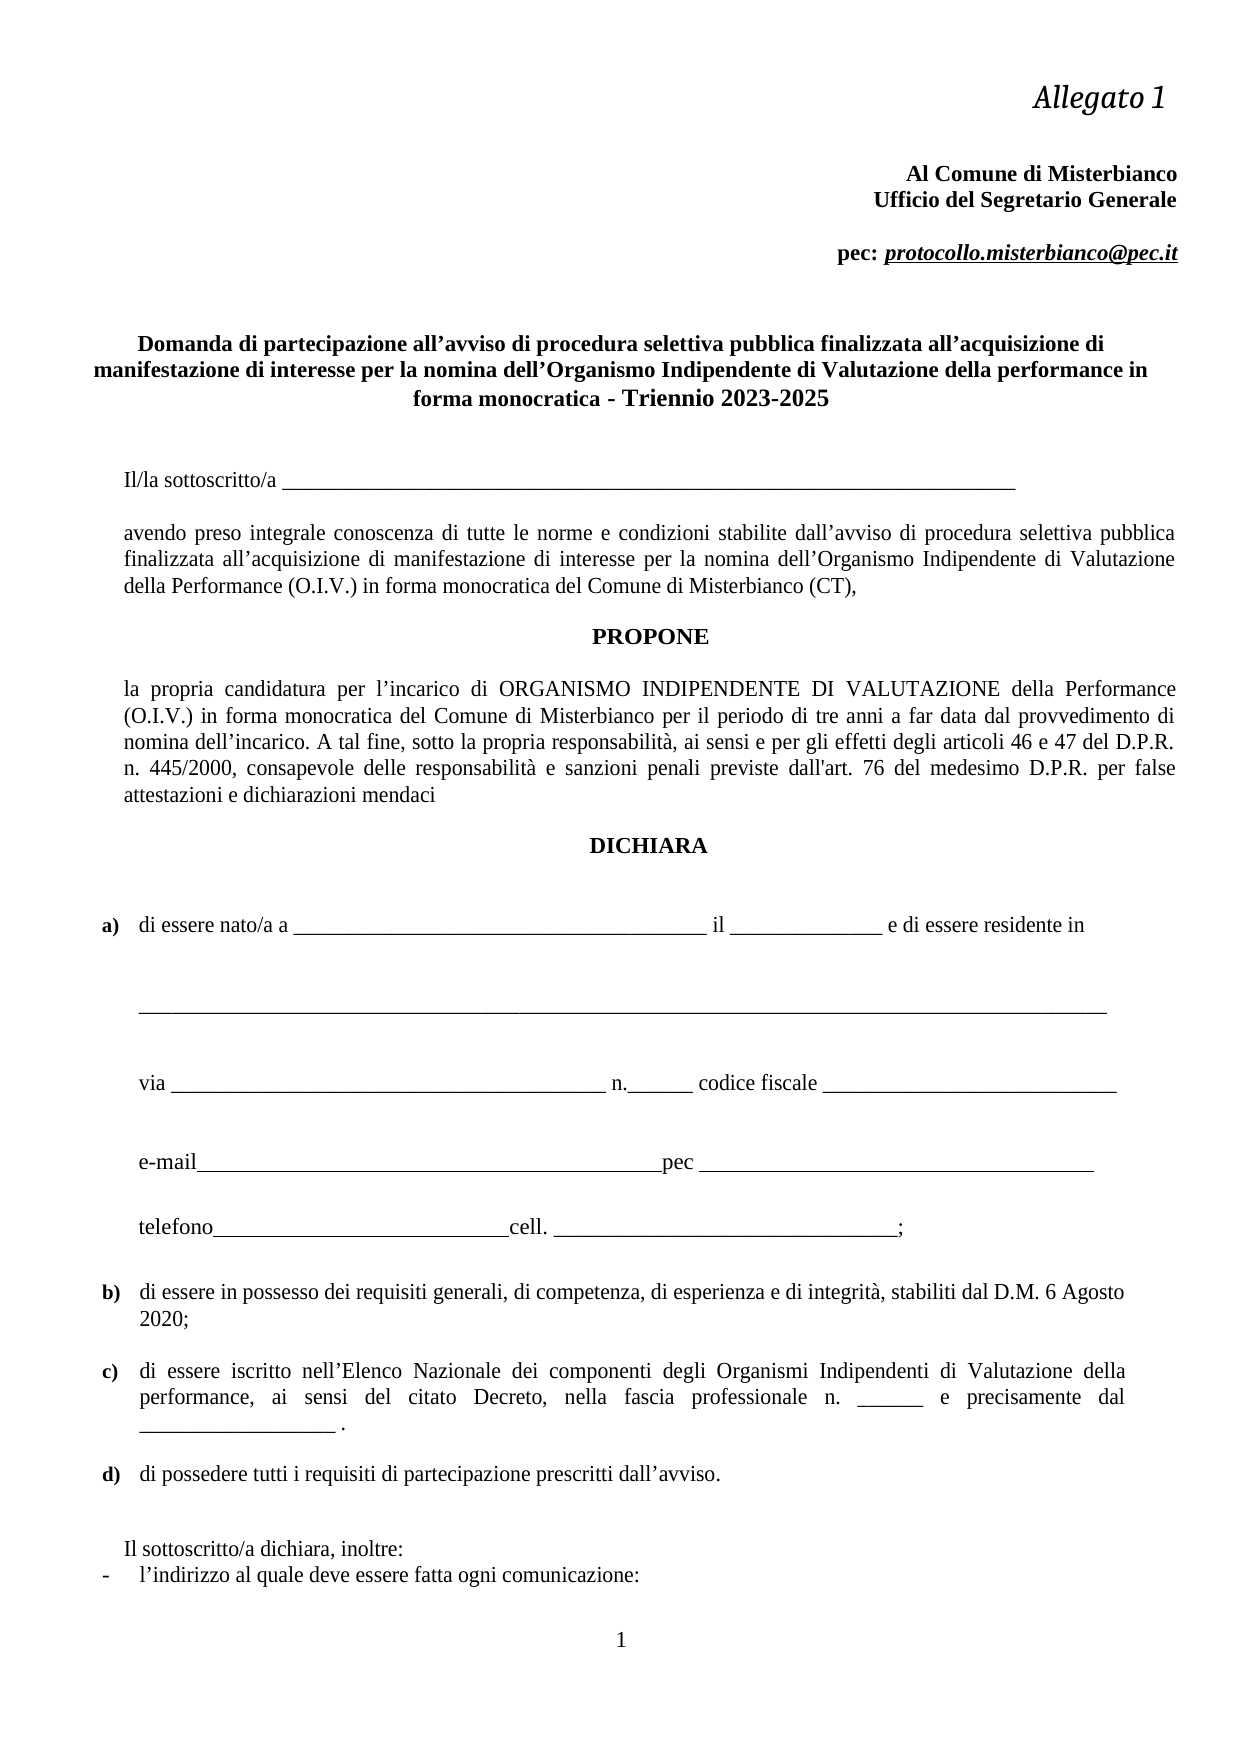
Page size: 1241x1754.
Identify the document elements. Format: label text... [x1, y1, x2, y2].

text Al Comune di Misterbianco [64, 160, 1178, 186]
text via ________________________________________ n.______ codice fiscale ___________________________ [139, 1069, 1178, 1096]
list di essere nato/a a ______________________________________ il ______________ e di essere residente in [102, 912, 1178, 938]
text _________________________________________________________________________________________ [139, 991, 1178, 1017]
text la propria candidatura per l’incarico di ORGANISMO INDIPENDENTE DI VALUTAZIONE della Performance (O.I.V.) in forma monocratica del Comune di Misterbianco per il periodo di tre anni a far data dal provvedimento di nomina dell’incarico. A tal fine, sotto la propria responsabilità, ai sensi e per gli effetti degli articoli 46 e 47 del D.P.R. n. 445/2000, consapevole delle responsabilità e sanzioni penali previste dall'art. 76 del medesimo D.P.R. per false attestazioni e dichiarazioni mendaci [123, 675, 1178, 807]
text Il/la sottoscritto/a ________________________________________________________________ [123, 466, 1178, 493]
text pec: protocollo.misterbianco@pec.it [64, 239, 1178, 265]
text e-mail pec [138, 1148, 1178, 1174]
text Il sottoscritto/a dichiara, inoltre: [123, 1536, 1166, 1562]
list di essere in possesso dei requisiti generali, di competenza, di esperienza e di integrità, stabiliti dal D.M. 6 Agosto 2020; [102, 1278, 1178, 1331]
text avendo preso integrale conoscenza di tutte le norme e condizioni stabilite dall’avviso di procedura selettiva pubblica finalizzata all’acquisizione di manifestazione di interesse per la nomina dell’Organismo Indipendente di Valutazione della Performance (O.I.V.) in forma monocratica del Comune di Misterbianco (CT), [123, 519, 1178, 598]
list di possedere tutti i requisiti di partecipazione prescritti dall’avviso. [102, 1461, 1166, 1486]
list l’indirizzo al quale deve essere fatta ogni comunicazione: [102, 1562, 1112, 1587]
list di essere iscritto nell’Elenco Nazionale dei componenti degli Organismi Indipendenti di Valutazione della performance, ai sensi del citato Decreto, nella fascia professionale n. ______ e precisamente dal __________________ . [102, 1357, 1127, 1435]
text Allegato 1 [64, 78, 1165, 117]
text telefono cell. ______________________________; [138, 1213, 1178, 1239]
text DICHIARA [555, 832, 1178, 859]
text PROPONE [123, 623, 1178, 650]
text Ufficio del Segretario Generale [64, 186, 1178, 212]
text Domanda di partecipazione all’avviso di procedura selettiva pubblica finalizzata all’acquisizione di manifestazione di interesse per la nomina dell’Organismo Indipendente di Valutazione della performance in forma monocratica - Triennio 2023-2025 [64, 330, 1178, 411]
